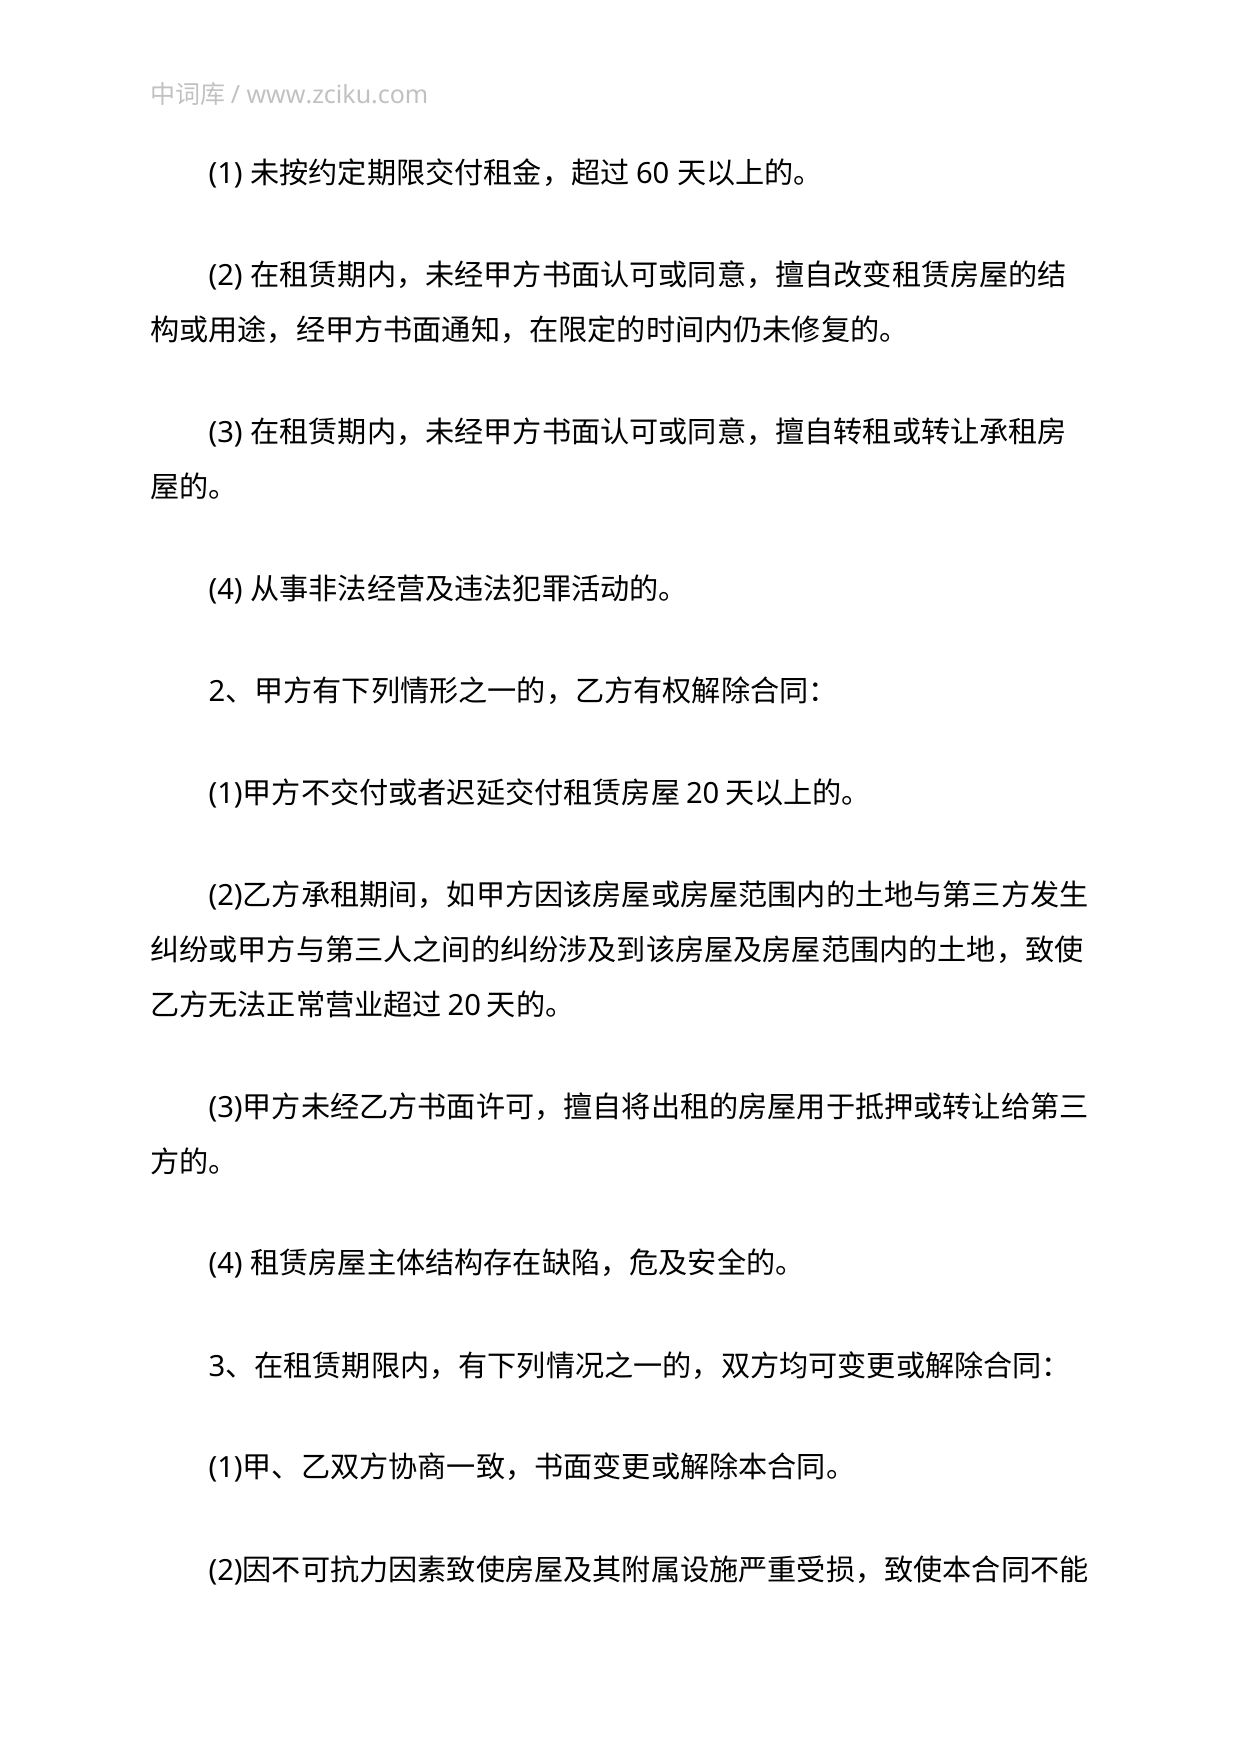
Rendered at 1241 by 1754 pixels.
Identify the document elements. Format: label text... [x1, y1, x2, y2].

text (4) 租赁房屋主体结构存在缺陷，危及安全的。 [150, 1240, 1090, 1282]
text (2)乙方承租期间，如甲方因该房屋或房屋范围内的土地与第三方发生纠纷或甲方与第三人之间的纠纷涉及到该房屋及房屋范围内的土地，致使乙方无法正常营业超过20天的。 [150, 871, 1090, 1024]
text 2、甲方有下列情形之一的，乙方有权解除合同： [150, 667, 1090, 710]
text (4) 从事非法经营及违法犯罪活动的。 [150, 566, 1090, 608]
text (1) 未按约定期限交付租金，超过 60 天以上的。 [150, 150, 1090, 192]
text (1)甲方不交付或者迟延交付租赁房屋20天以上的。 [150, 769, 1090, 812]
text 3、在租赁期限内，有下列情况之一的，双方均可变更或解除合同： [150, 1342, 1090, 1384]
text (3) 在租赁期内，未经甲方书面认可或同意，擅自转租或转让承租房屋的。 [150, 409, 1090, 506]
text (1)甲、乙双方协商一致，书面变更或解除本合同。 [150, 1444, 1090, 1486]
text (2) 在租赁期内，未经甲方书面认可或同意，擅自改变租赁房屋的结构或用途，经甲方书面通知，在限定的时间内仍未修复的。 [150, 252, 1090, 349]
text (3)甲方未经乙方书面许可，擅自将出租的房屋用于抵押或转让给第三方的。 [150, 1083, 1090, 1181]
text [150, 1546, 1090, 1588]
